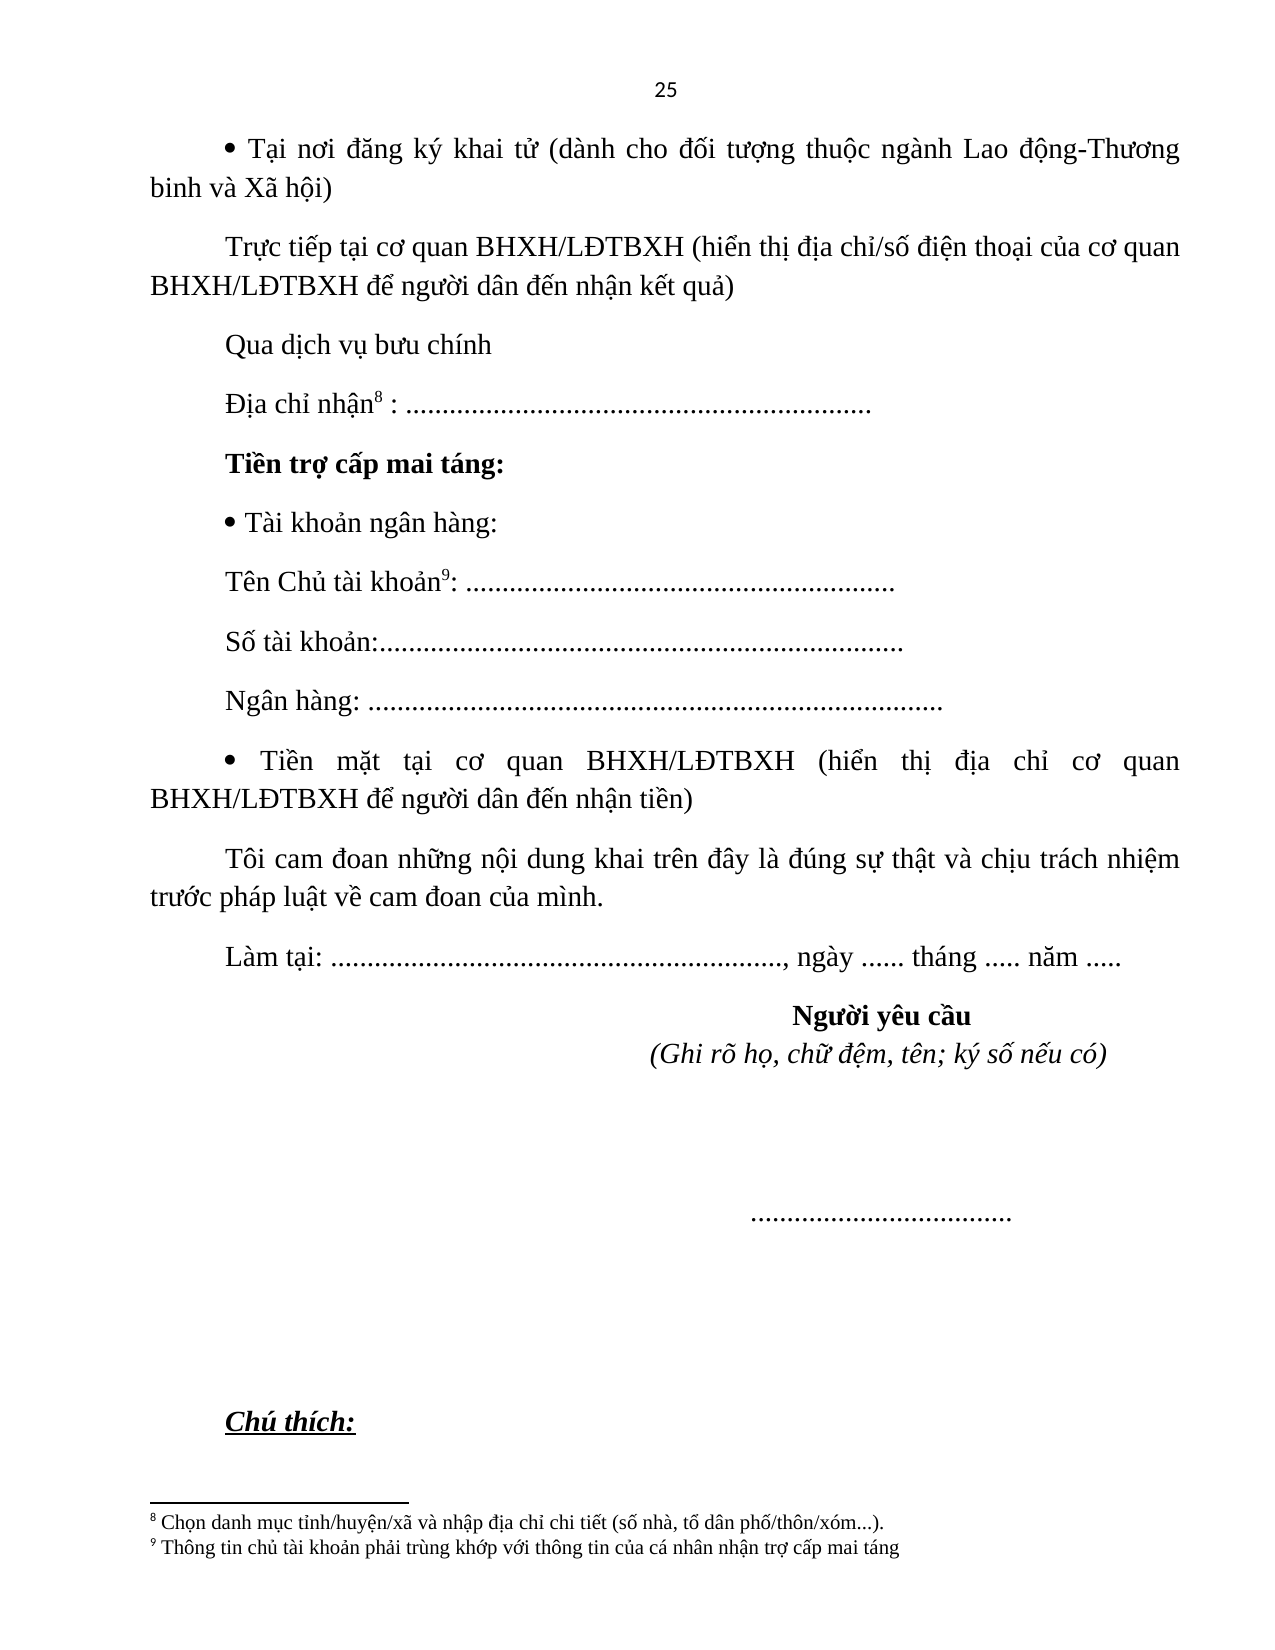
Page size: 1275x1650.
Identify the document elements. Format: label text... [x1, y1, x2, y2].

text Tôi cam đoan những nội dung khai trên đây là đúng sự thật và chịu trách nhiệm trước pháp luật về cam đoan của mình. [150, 841, 1181, 913]
text Qua dịch vụ bưu chính [150, 327, 1181, 361]
text Địa chỉ nhận : ................................................................ [150, 386, 1181, 420]
text Tài khoản ngân hàng: [150, 505, 1181, 539]
text Làm tại: .............................................................., ngày ...... tháng ..... năm ..... [150, 939, 1181, 972]
text Tiền trợ cấp mai táng: [150, 446, 1181, 479]
text Tiền mặt tại cơ quan BHXH/LĐTBXH (hiển thị địa chỉ cơ quan BHXH/LĐTBXH để người dân đến nhận tiền) [150, 743, 1181, 815]
text .................................... [150, 1194, 1181, 1227]
text Trực tiếp tại cơ quan BHXH/LĐTBXH (hiển thị địa chỉ/số điện thoại của cơ quan BHXH/LĐTBXH để người dân đến nhận kết quả) [150, 229, 1181, 301]
text Người yêu cầu [150, 998, 1181, 1032]
text Chú thích: [150, 1404, 1181, 1438]
text Ngân hàng: ............................................................................... [150, 683, 1181, 717]
text (Ghi rõ họ, chữ đệm, tên; ký số nếu có) [150, 1037, 1181, 1070]
text Tại nơi đăng ký khai tử (dành cho đối tượng thuộc ngành Lao động-Thương binh và Xã hội) [150, 131, 1181, 203]
text Số tài khoản:........................................................................ [150, 624, 1181, 657]
text Tên Chủ tài khoản: ........................................................... [150, 564, 1181, 598]
